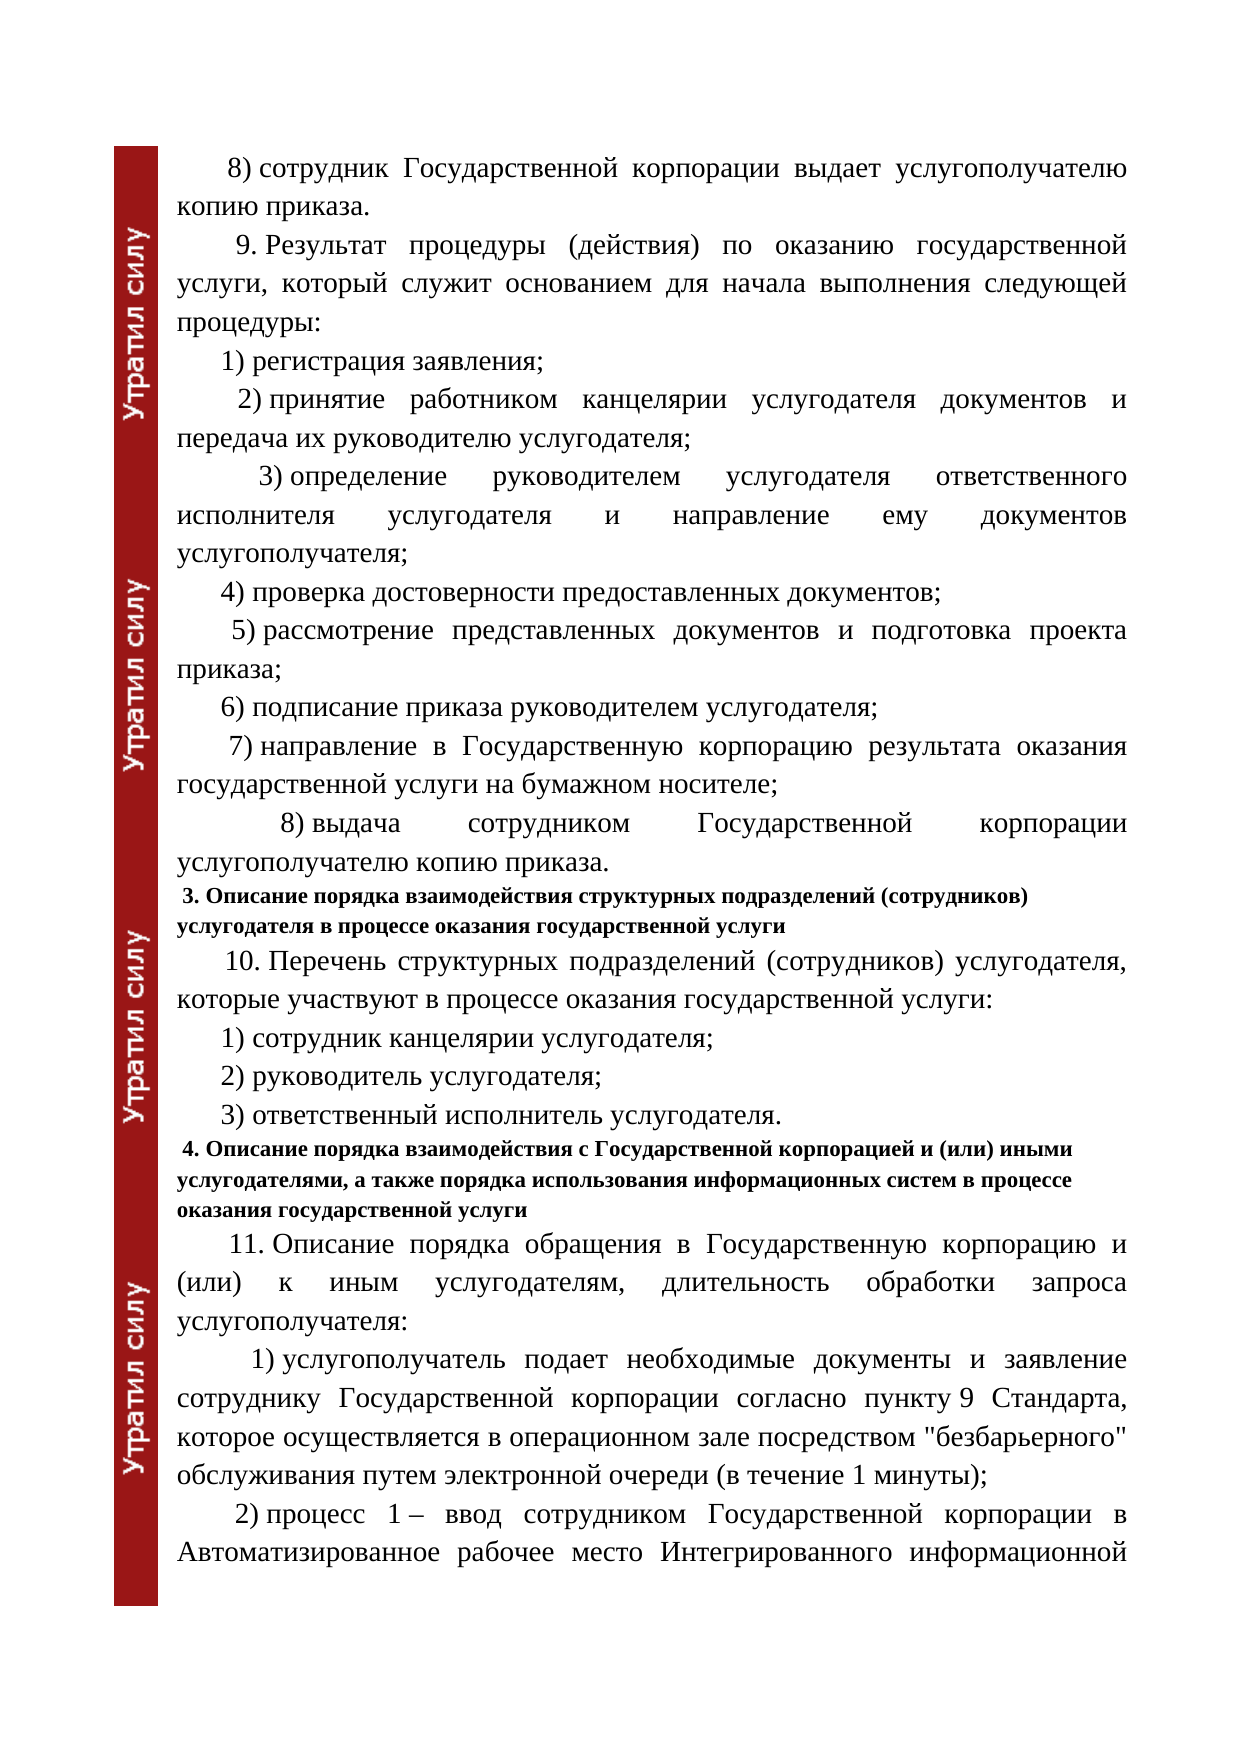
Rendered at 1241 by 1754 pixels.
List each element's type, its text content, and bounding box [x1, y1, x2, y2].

picture [114, 376, 158, 381]
text 1) сотрудник канцелярии услугодателя; [112, 1020, 1128, 1053]
picture [114, 1568, 158, 1606]
text 8) выдача сотрудником Государственной корпорации услугополучателю копию приказа. [112, 805, 1128, 877]
text 4) проверка достоверности предоставленных документов; [112, 574, 1128, 607]
picture [114, 800, 158, 805]
picture [114, 607, 158, 612]
picture [114, 723, 158, 728]
text 7) направление в Государственную корпорацию результата оказания государственной услуги на бумажном носителе; [112, 728, 1128, 800]
picture [114, 1491, 158, 1496]
picture [114, 1053, 158, 1058]
text 9. Результат процедуры (действия) по оказанию государственной услуги, который служит основанием для начала выполнения следующей процедуры: [112, 227, 1128, 338]
text 6) подписание приказа руководителем услугодателя; [112, 689, 1128, 723]
picture [114, 146, 158, 150]
text 2) принятие работником канцелярии услугодателя документов и передача их руководителю услугодателя; [112, 381, 1128, 453]
text 4. Описание порядка взаимодействия с Государственной корпорацией и (или) иными услугодателями, а также порядка использования информационных систем в процессе оказания государственной услуги [112, 1135, 1128, 1222]
text 3) ответственный исполнитель услугодателя. [112, 1097, 1128, 1130]
text 8) сотрудник Государственной корпорации выдает услугополучателю копию приказа. [112, 150, 1128, 222]
picture [114, 877, 158, 882]
text 10. Перечень структурных подразделений (сотрудников) услугодателя, которые участвуют в процессе оказания государственной услуги: [112, 943, 1128, 1015]
picture [114, 1222, 158, 1226]
picture [114, 453, 158, 458]
picture [114, 1337, 158, 1342]
text 5) рассмотрение представленных документов и подготовка проекта приказа; [112, 612, 1128, 684]
text 1) услугополучатель подает необходимые документы и заявление сотруднику Государственной корпорации согласно пункту 9 Стандарта, которое осуществляется в операционном зале посредством "безбарьерного" обслуживания путем электронной очереди (в течение 1 минуты); [112, 1342, 1128, 1491]
picture [114, 222, 158, 227]
picture [114, 1130, 158, 1135]
picture [114, 684, 158, 689]
picture [114, 569, 158, 574]
text 11. Описание порядка обращения в Государственную корпорацию и (или) к иным услугодателям, длительность обработки запроса услугополучателя: [112, 1226, 1128, 1337]
picture [114, 338, 158, 343]
text 3. Описание порядка взаимодействия структурных подразделений (сотрудников) услугодателя в процессе оказания государственной услуги [112, 882, 1128, 939]
picture [114, 1092, 158, 1097]
text 1) регистрация заявления; [112, 343, 1128, 376]
text 3) определение руководителем услугодателя ответственного исполнителя услугодателя и направление ему документов услугополучателя; [112, 458, 1128, 569]
text 2) руководитель услугодателя; [112, 1058, 1128, 1092]
picture [114, 939, 158, 943]
picture [114, 1015, 158, 1020]
